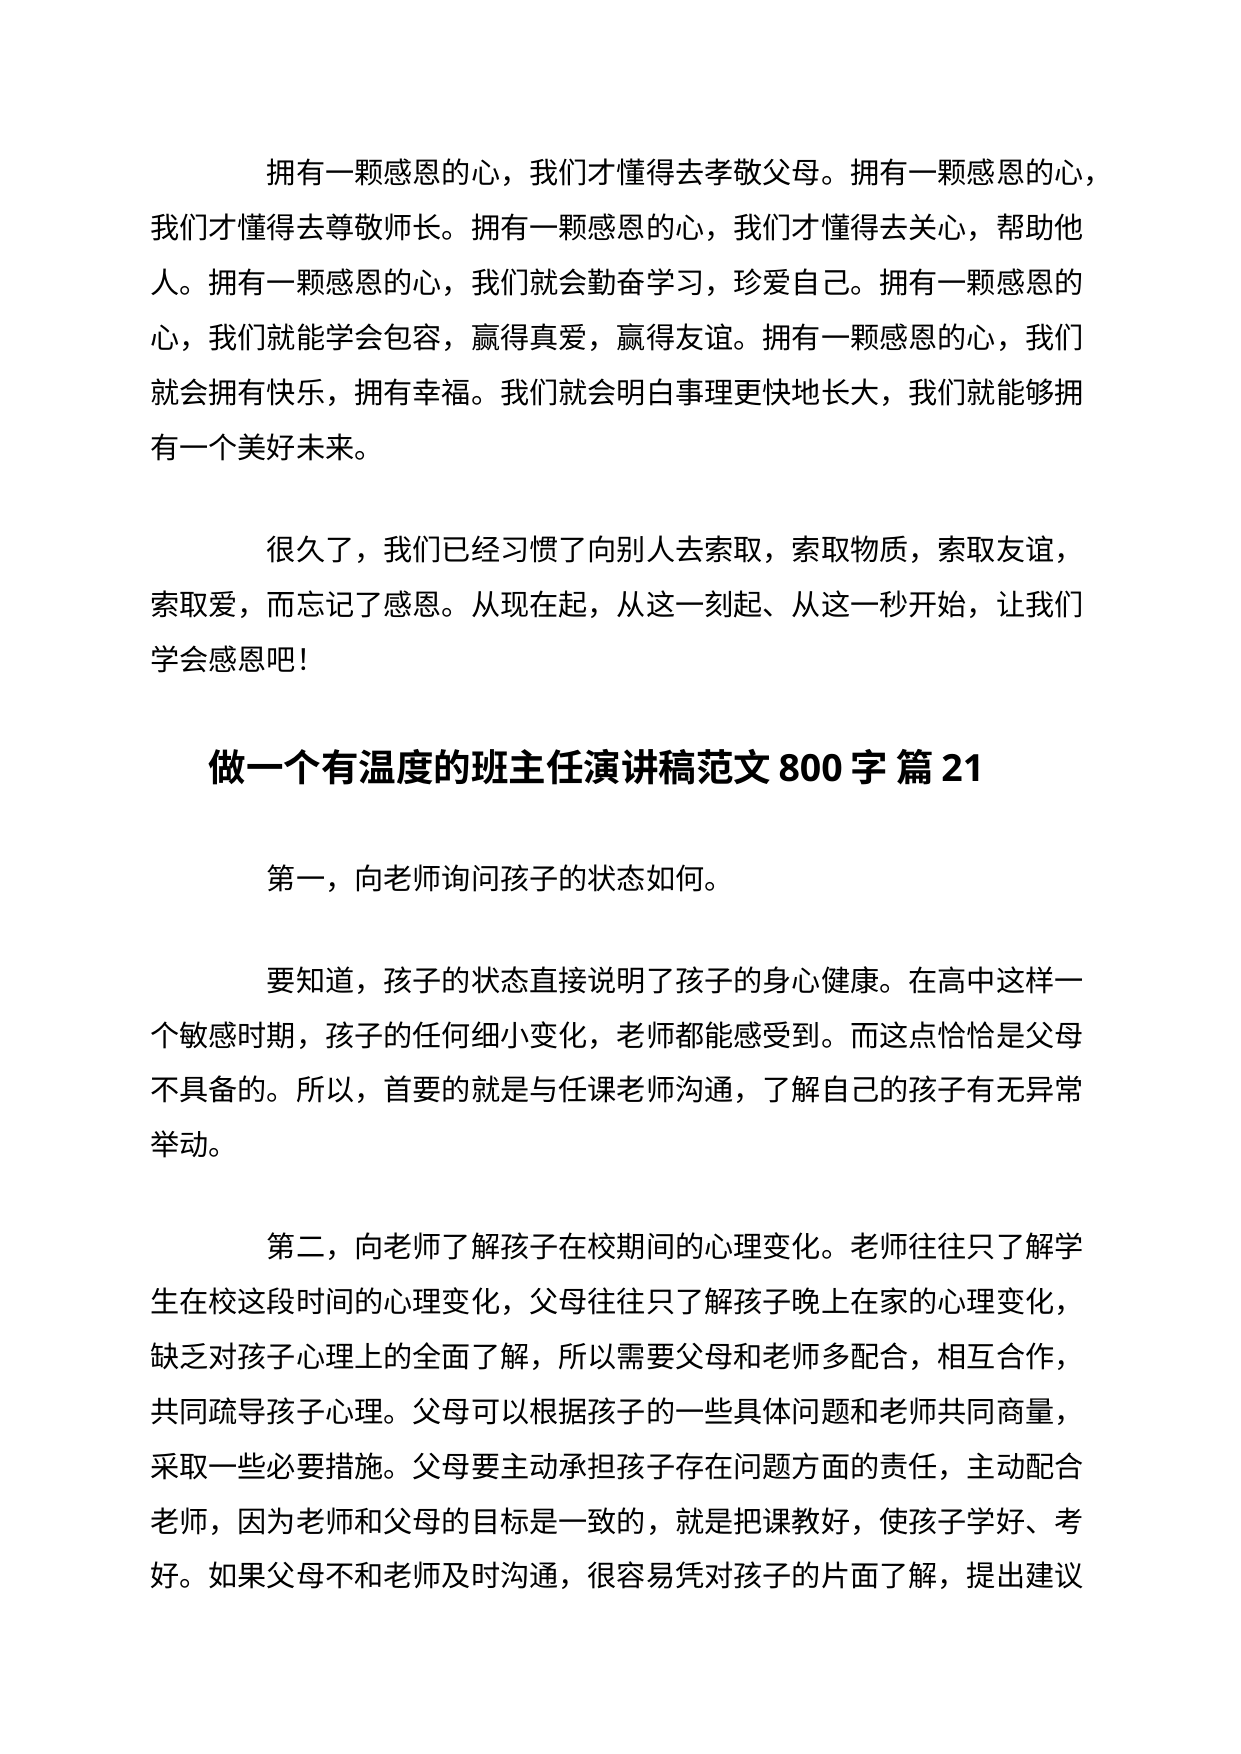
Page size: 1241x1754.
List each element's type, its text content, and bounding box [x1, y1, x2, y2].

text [150, 1224, 1090, 1595]
text 很久了，我们已经习惯了向别人去索取，索取物质，索取友谊，索取爱，而忘记了感恩。从现在起，从这一刻起、从这一秒开始，让我们学会感恩吧！ [150, 526, 1090, 678]
text 做一个有温度的班主任演讲稿范文800字 篇21 [150, 738, 1090, 792]
text 要知道，孩子的状态直接说明了孩子的身心健康。在高中这样一个敏感时期，孩子的任何细小变化，老师都能感受到。而这点恰恰是父母不具备的。所以，首要的就是与任课老师沟通，了解自己的孩子有无异常举动。 [150, 957, 1090, 1164]
text 第一，向老师询问孩子的状态如何。 [150, 855, 1090, 898]
text 拥有一颗感恩的心，我们才懂得去孝敬父母。拥有一颗感恩的心，我们才懂得去尊敬师长。拥有一颗感恩的心，我们才懂得去关心，帮助他人。拥有一颗感恩的心，我们就会勤奋学习，珍爱自己。拥有一颗感恩的心，我们就能学会包容，赢得真爱，赢得友谊。拥有一颗感恩的心，我们就会拥有快乐，拥有幸福。我们就会明白事理更快地长大，我们就能够拥有一个美好未来。 [150, 150, 1090, 467]
